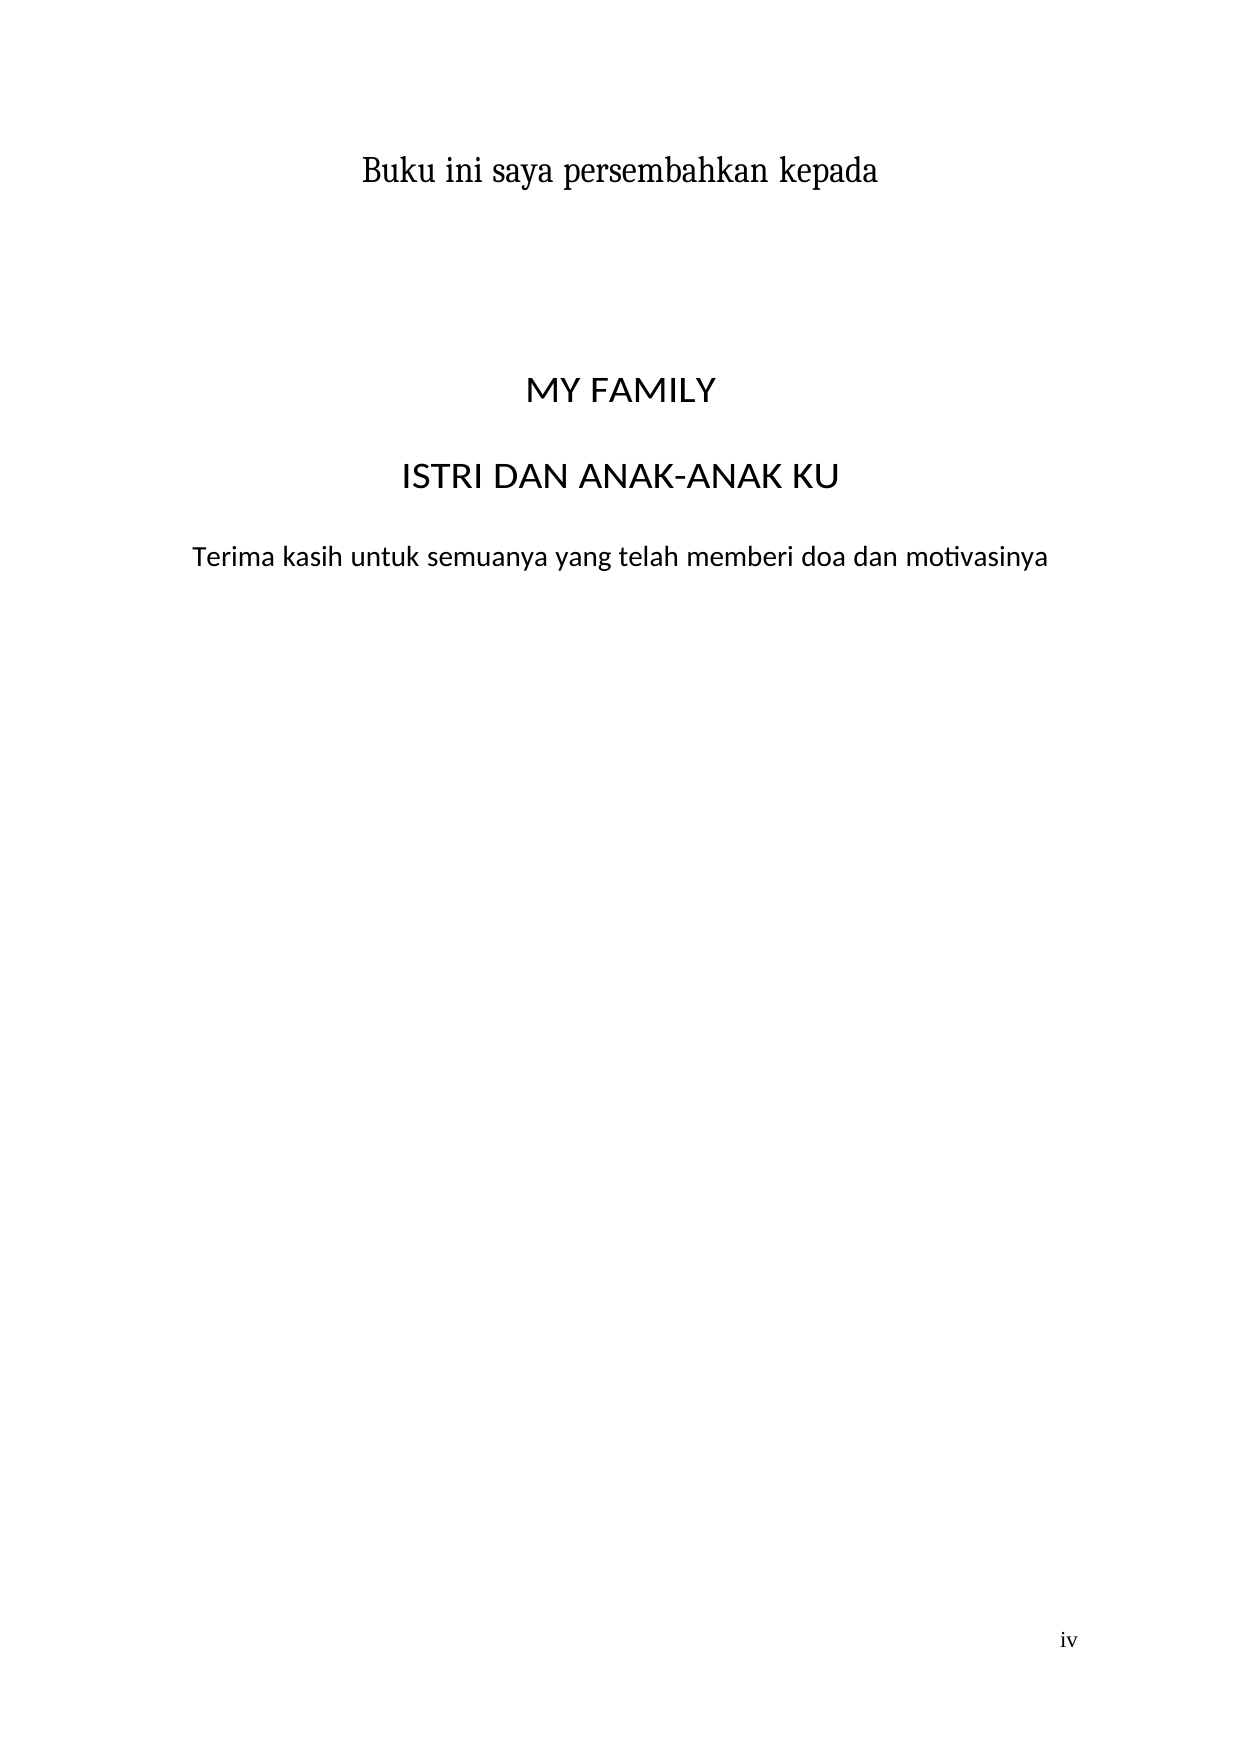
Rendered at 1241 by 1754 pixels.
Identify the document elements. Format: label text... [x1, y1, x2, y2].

text Buku ini saya persembahkan kepada [327, 149, 912, 192]
text MY FAMILY [190, 366, 1051, 411]
text Terima kasih untuk semuanya yang telah memberi doa dan motivasinya [190, 538, 1050, 573]
text ISTRI DAN ANAK-ANAK KU [190, 452, 1051, 498]
